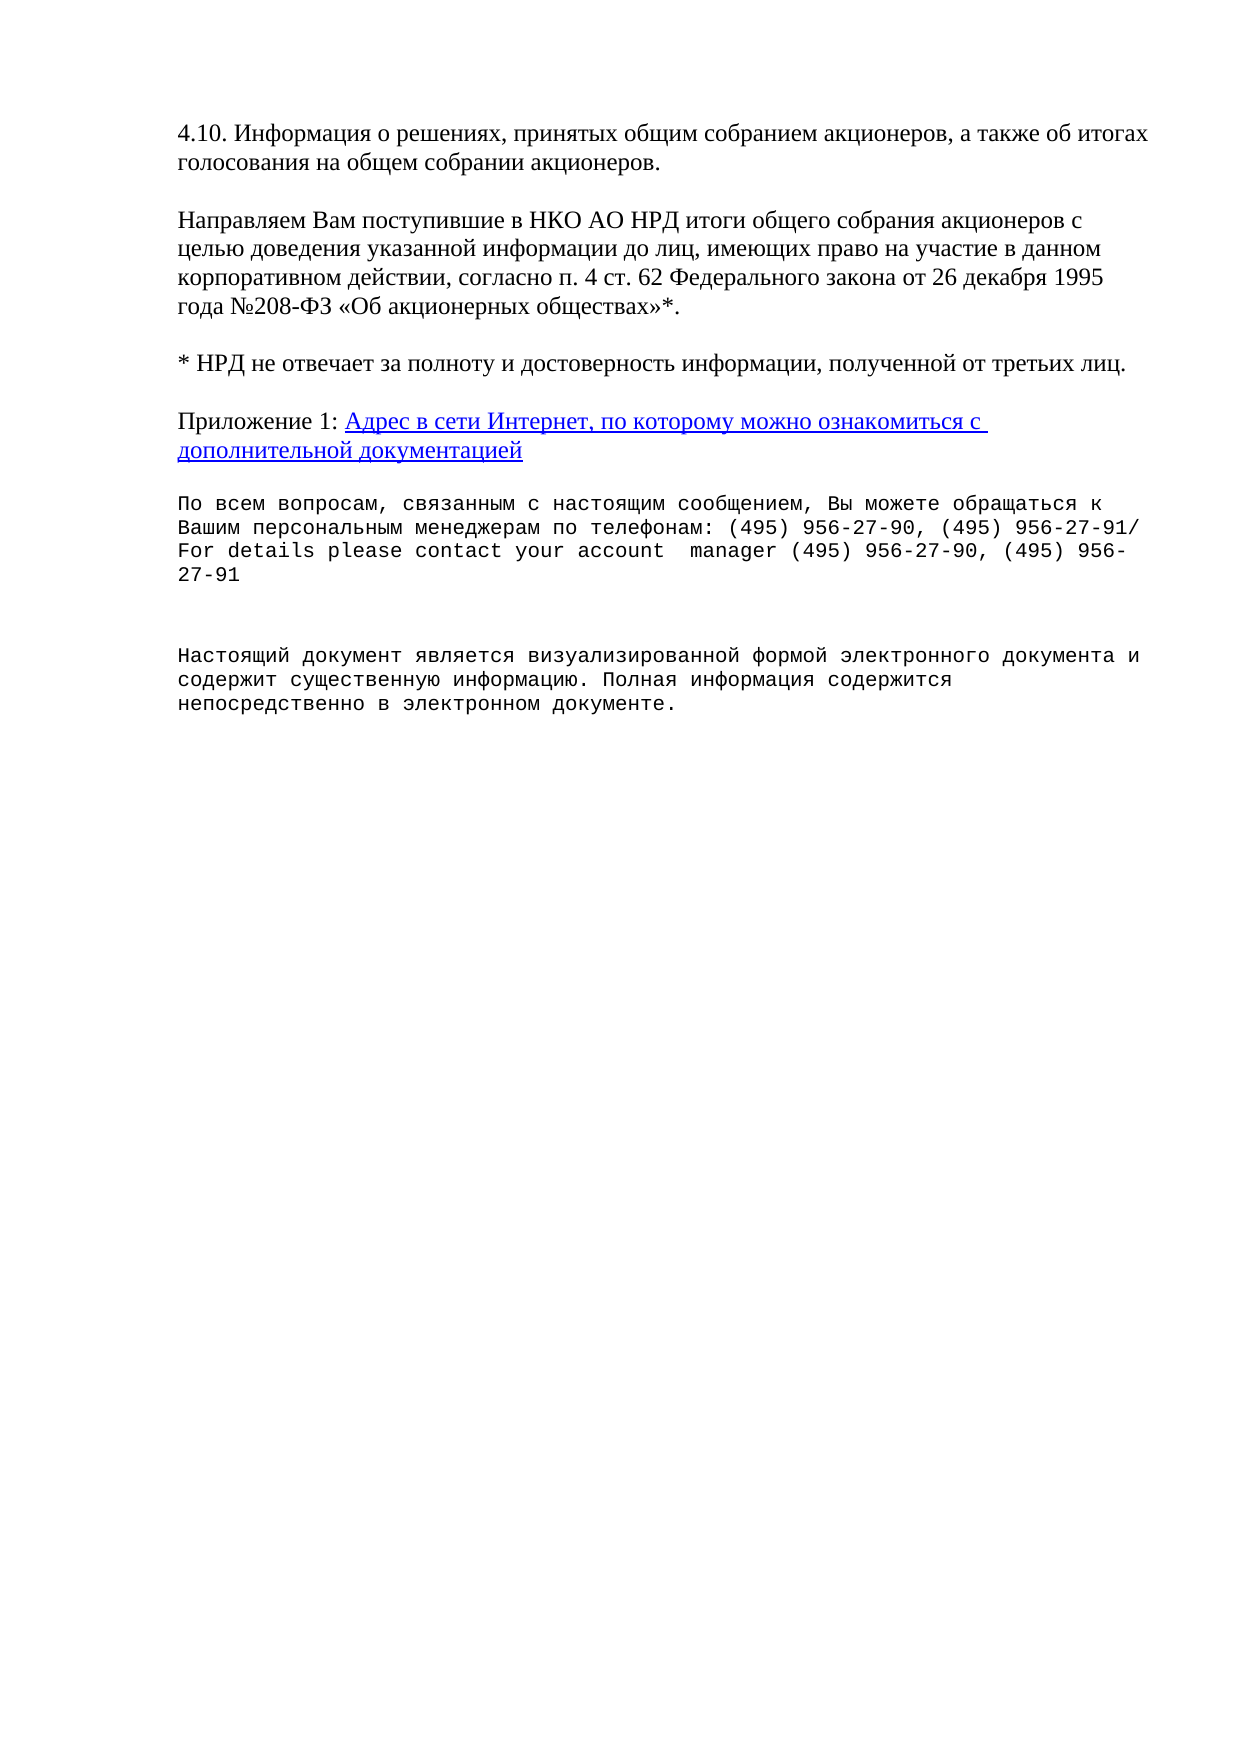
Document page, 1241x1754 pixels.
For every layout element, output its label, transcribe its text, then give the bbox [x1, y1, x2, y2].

text Настоящий документ является визуализированной формой электронного документа и содержит существенную информацию. Полная информация содержится непосредственно в электронном документе. [177, 645, 1152, 716]
text Приложение 1: Адрес в сети Интернет, по которому можно ознакомиться с дополнительной документацией [177, 406, 1152, 464]
text Направляем Вам поступившие в НКО АО НРД итоги общего собрания акционеров с целью доведения указанной информации до лиц, имеющих право на участие в данном корпоративном действии, согласно п. 4 ст. 62 Федерального закона от 26 декабря 1995 года №208-ФЗ «Об акционерных обществах»*. * НРД не отвечает за полноту и достоверность информации, полученной от третьих лиц. [177, 205, 1152, 377]
text По всем вопросам, связанным с настоящим сообщением, Вы можете обращаться к Вашим персональным менеджерам по телефонам: (495) 956-27-90, (495) 956-27-91/ For details please contact your account manager (495) 956-27-90, (495) 956-27-91 [177, 493, 1152, 588]
text 4.10. Информация о решениях, принятых общим собранием акционеров, а также об итогах голосования на общем собрании акционеров. [177, 118, 1152, 176]
